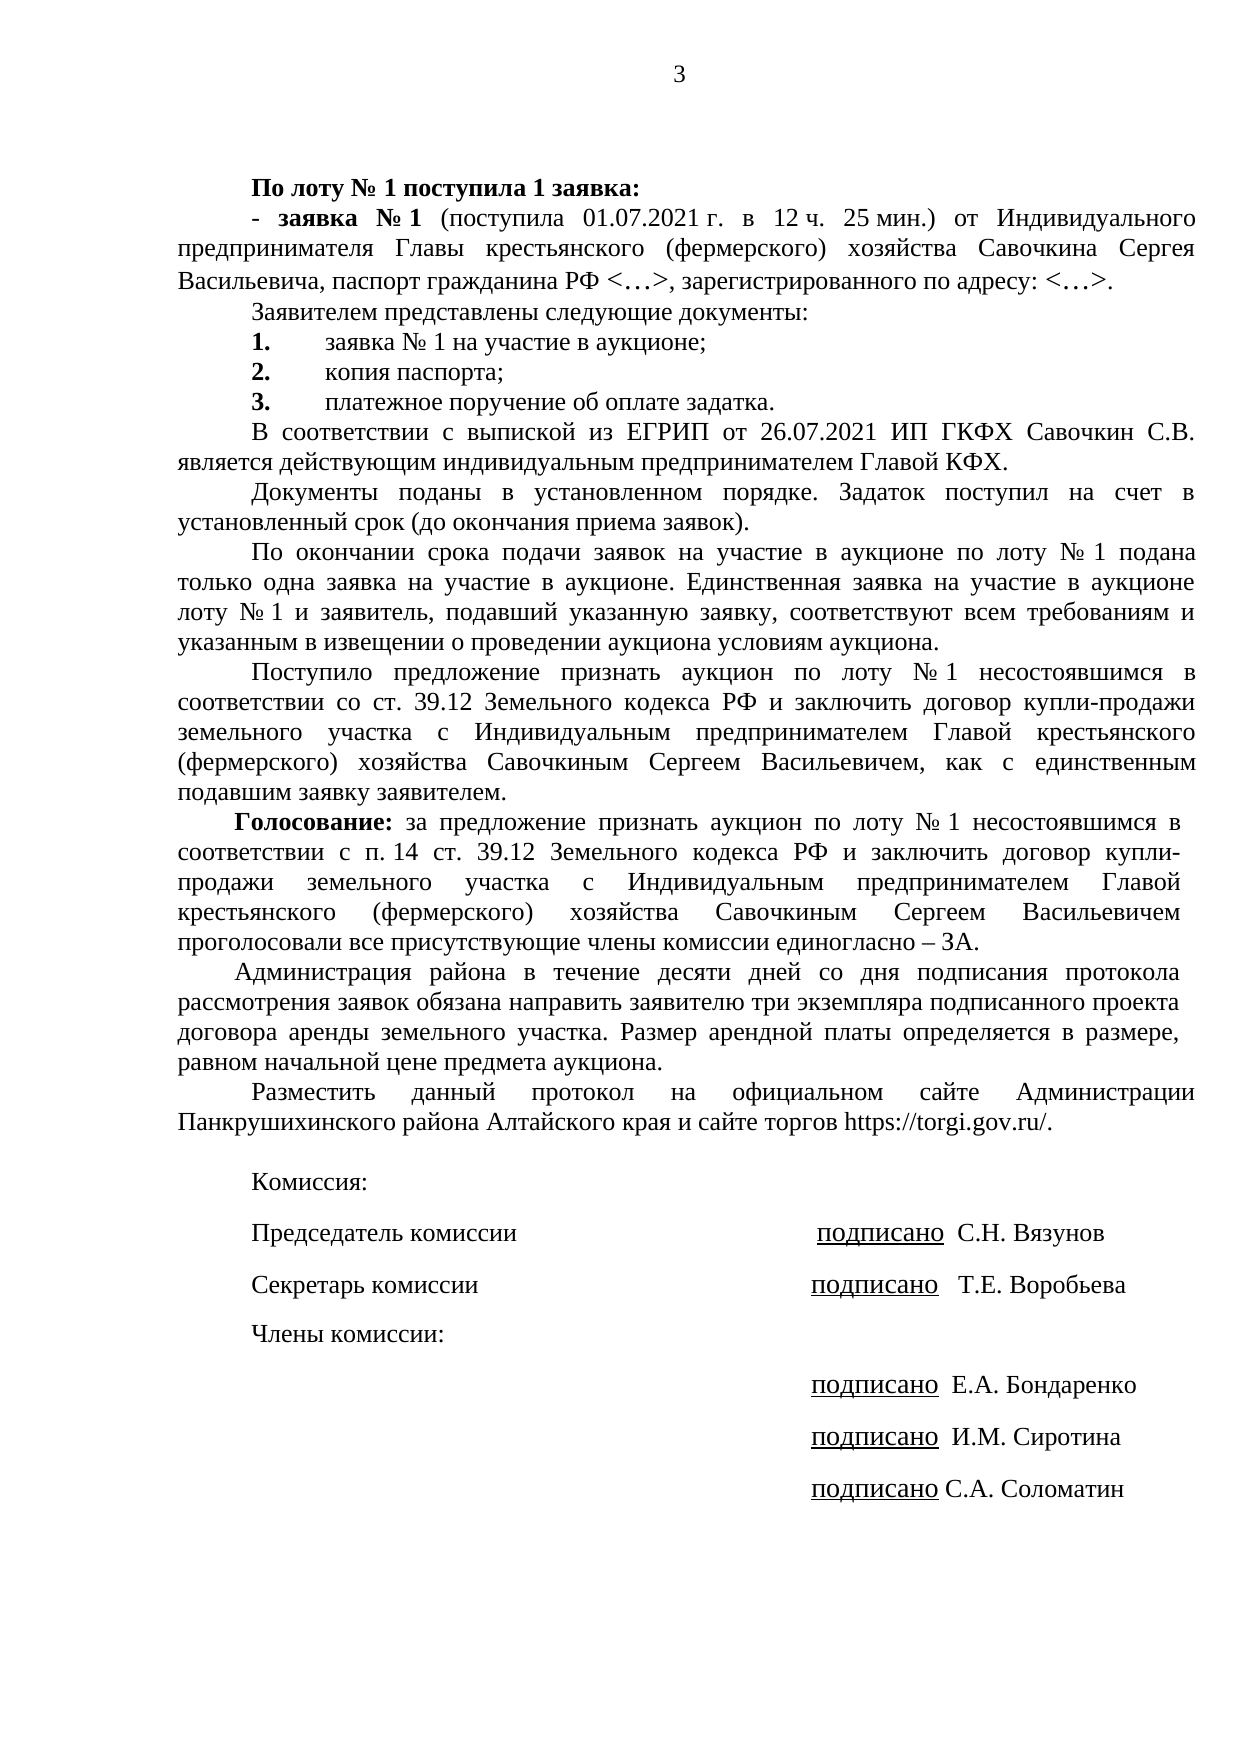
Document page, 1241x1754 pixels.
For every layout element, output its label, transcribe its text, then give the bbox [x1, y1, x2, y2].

text Голосование: за предложение признать аукцион по лоту № 1 несостоявшимся в соответствии с п. 14 ст. 39.12 Земельного кодекса РФ и заключить договор купли-продажи земельного участка с Индивидуальным предпринимателем Главой крестьянского (фермерского) хозяйства Савочкиным Сергеем Васильевичем проголосовали все присутствующие члены комиссии единогласно – ЗА. [177, 806, 1181, 956]
text Председатель комиссии подписано С.Н. Вязунов [177, 1215, 1181, 1248]
list платежное поручение об оплате задатка. [177, 386, 1196, 416]
text подписано И.М. Сиротина [177, 1419, 1181, 1451]
text По лоту № 1 поступила 1 заявка: [177, 172, 1181, 202]
list заявка № 1 на участие в аукционе; [177, 326, 1196, 356]
text Комиссия: [177, 1166, 1196, 1196]
list По окончании срока подачи заявок на участие в аукционе по лоту № 1 подана только одна заявка на участие в аукционе. Единственная заявка на участие в аукционе лоту № 1 и заявитель, подавший указанную заявку, соответствуют всем требованиям и указанным в извещении о проведении аукциона условиям аукциона. [177, 536, 1196, 656]
text подписано Е.А. Бондаренко [177, 1367, 1181, 1400]
text Заявителем представлены следующие документы: [177, 296, 1196, 326]
text Члены комиссии: [177, 1318, 1181, 1348]
text - заявка № 1 (поступила 01.07.2021 г. в 12 ч. 25 мин.) от Индивидуального предпринимателя Главы крестьянского (фермерского) хозяйства Савочкина Сергея Васильевича, паспорт гражданина РФ <…>, зарегистрированного по адресу: <…>. [177, 202, 1196, 296]
text Разместить данный протокол на официальном сайте Администрации Панкрушихинского района Алтайского края и сайте торгов https://torgi.gov.ru/. [177, 1076, 1196, 1136]
text Поступило предложение признать аукцион по лоту № 1 несостоявшимся в соответствии со ст. 39.12 Земельного кодекса РФ и заключить договор купли-продажи земельного участка с Индивидуальным предпринимателем Главой крестьянского (фермерского) хозяйства Савочкиным Сергеем Васильевичем, как с единственным подавшим заявку заявителем. [177, 656, 1196, 806]
list Документы поданы в установленном порядке. Задаток поступил на счет в установленный срок (до окончания приема заявок). [177, 476, 1196, 536]
text Администрация района в течение десяти дней со дня подписания протокола рассмотрения заявок обязана направить заявителю три экземпляра подписанного проекта договора аренды земельного участка. Размер арендной платы определяется в размере, равном начальной цене предмета аукциона. [177, 956, 1181, 1076]
list копия паспорта; [177, 356, 1196, 386]
text подписано С.А. Соломатин [177, 1471, 1181, 1503]
text Секретарь комиссии подписано Т.Е. Воробьева [177, 1267, 1181, 1299]
text В соответствии с выпиской из ЕГРИП от 26.07.2021 ИП ГКФХ Савочкин С.В. является действующим индивидуальным предпринимателем Главой КФХ. [177, 416, 1196, 476]
